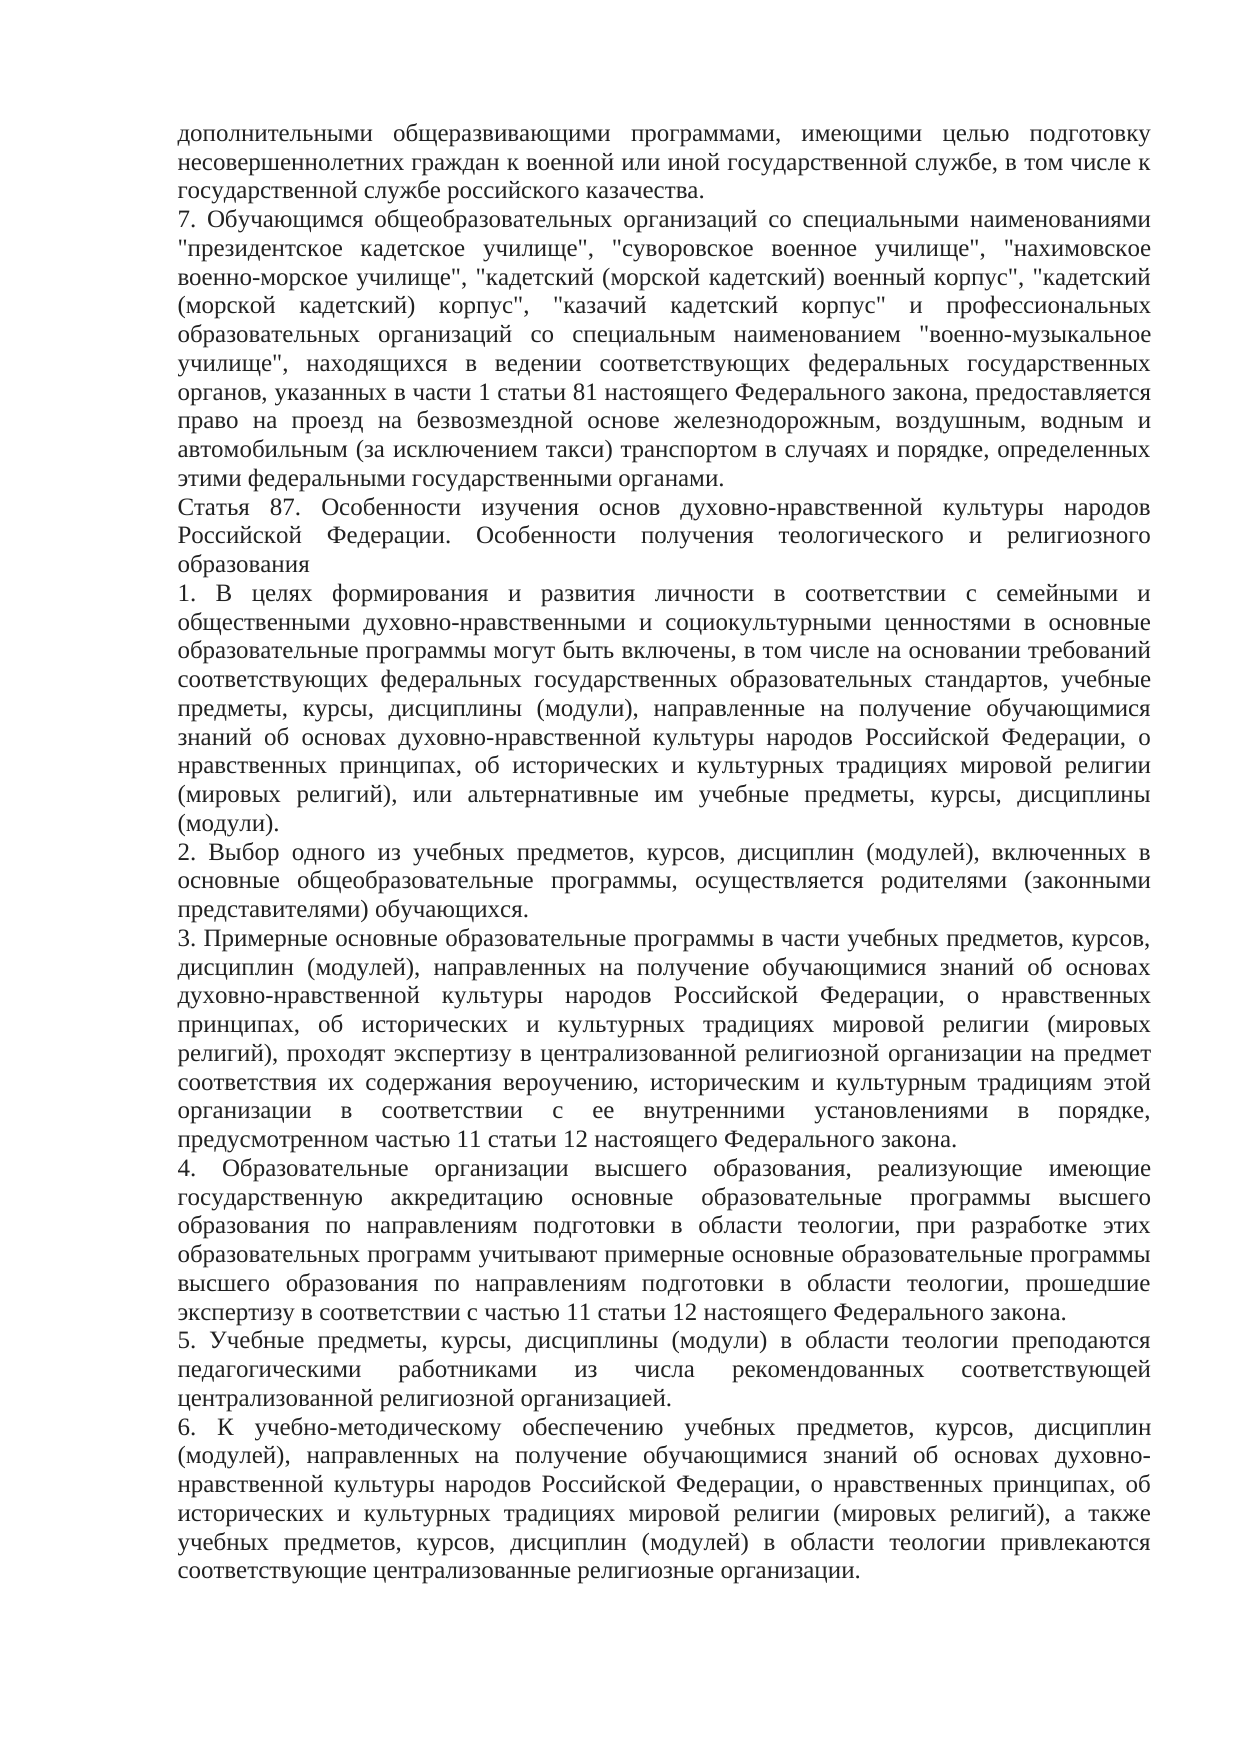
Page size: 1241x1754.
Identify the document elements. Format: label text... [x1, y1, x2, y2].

text 2. Выбор одного из учебных предметов, курсов, дисциплин (модулей), включенных в основные общеобразовательные программы, осуществляется родителями (законными представителями) обучающихся. [177, 837, 1152, 923]
text Статья 87. Особенности изучения основ духовно-нравственной культуры народов Российской Федерации. Особенности получения теологического и религиозного образования [177, 492, 1152, 578]
text 1. В целях формирования и развития личности в соответствии с семейными и общественными духовно-нравственными и социокультурными ценностями в основные образовательные программы могут быть включены, в том числе на основании требований соответствующих федеральных государственных образовательных стандартов, учебные предметы, курсы, дисциплины (модули), направленные на получение обучающимися знаний об основах духовно-нравственной культуры народов Российской Федерации, о нравственных принципах, об исторических и культурных традициях мировой религии (мировых религий), или альтернативные им учебные предметы, курсы, дисциплины (модули). [177, 578, 1152, 837]
text 4. Образовательные организации высшего образования, реализующие имеющие государственную аккредитацию основные образовательные программы высшего образования по направлениям подготовки в области теологии, при разработке этих образовательных программ учитывают примерные основные образовательные программы высшего образования по направлениям подготовки в области теологии, прошедшие экспертизу в соответствии с частью 11 статьи 12 настоящего Федерального закона. [177, 1153, 1152, 1326]
text 3. Примерные основные образовательные программы в части учебных предметов, курсов, дисциплин (модулей), направленных на получение обучающимися знаний об основах духовно-нравственной культуры народов Российской Федерации, о нравственных принципах, об исторических и культурных традициях мировой религии (мировых религий), проходят экспертизу в централизованной религиозной организации на предмет соответствия их содержания вероучению, историческим и культурным традициям этой организации в соответствии с ее внутренними установлениями в порядке, предусмотренном частью 11 статьи 12 настоящего Федерального закона. [177, 923, 1152, 1153]
text 6. К учебно-методическому обеспечению учебных предметов, курсов, дисциплин (модулей), направленных на получение обучающимися знаний об основах духовно-нравственной культуры народов Российской Федерации, о нравственных принципах, об исторических и культурных традициях мировой религии (мировых религий), а также учебных предметов, курсов, дисциплин (модулей) в области теологии привлекаются соответствующие централизованные религиозные организации. [177, 1412, 1152, 1584]
text 5. Учебные предметы, курсы, дисциплины (модули) в области теологии преподаются педагогическими работниками из числа рекомендованных соответствующей централизованной религиозной организацией. [177, 1326, 1152, 1412]
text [177, 118, 1152, 204]
text 7. Обучающимся общеобразовательных организаций со специальными наименованиями "президентское кадетское училище", "суворовское военное училище", "нахимовское военно-морское училище", "кадетский (морской кадетский) военный корпус", "кадетский (морской кадетский) корпус", "казачий кадетский корпус" и профессиональных образовательных организаций со специальным наименованием "военно-музыкальное училище", находящихся в ведении соответствующих федеральных государственных органов, указанных в части 1 статьи 81 настоящего Федерального закона, предоставляется право на проезд на безвозмездной основе железнодорожным, воздушным, водным и автомобильным (за исключением такси) транспортом в случаях и порядке, определенных этими федеральными государственными органами. [177, 204, 1152, 492]
